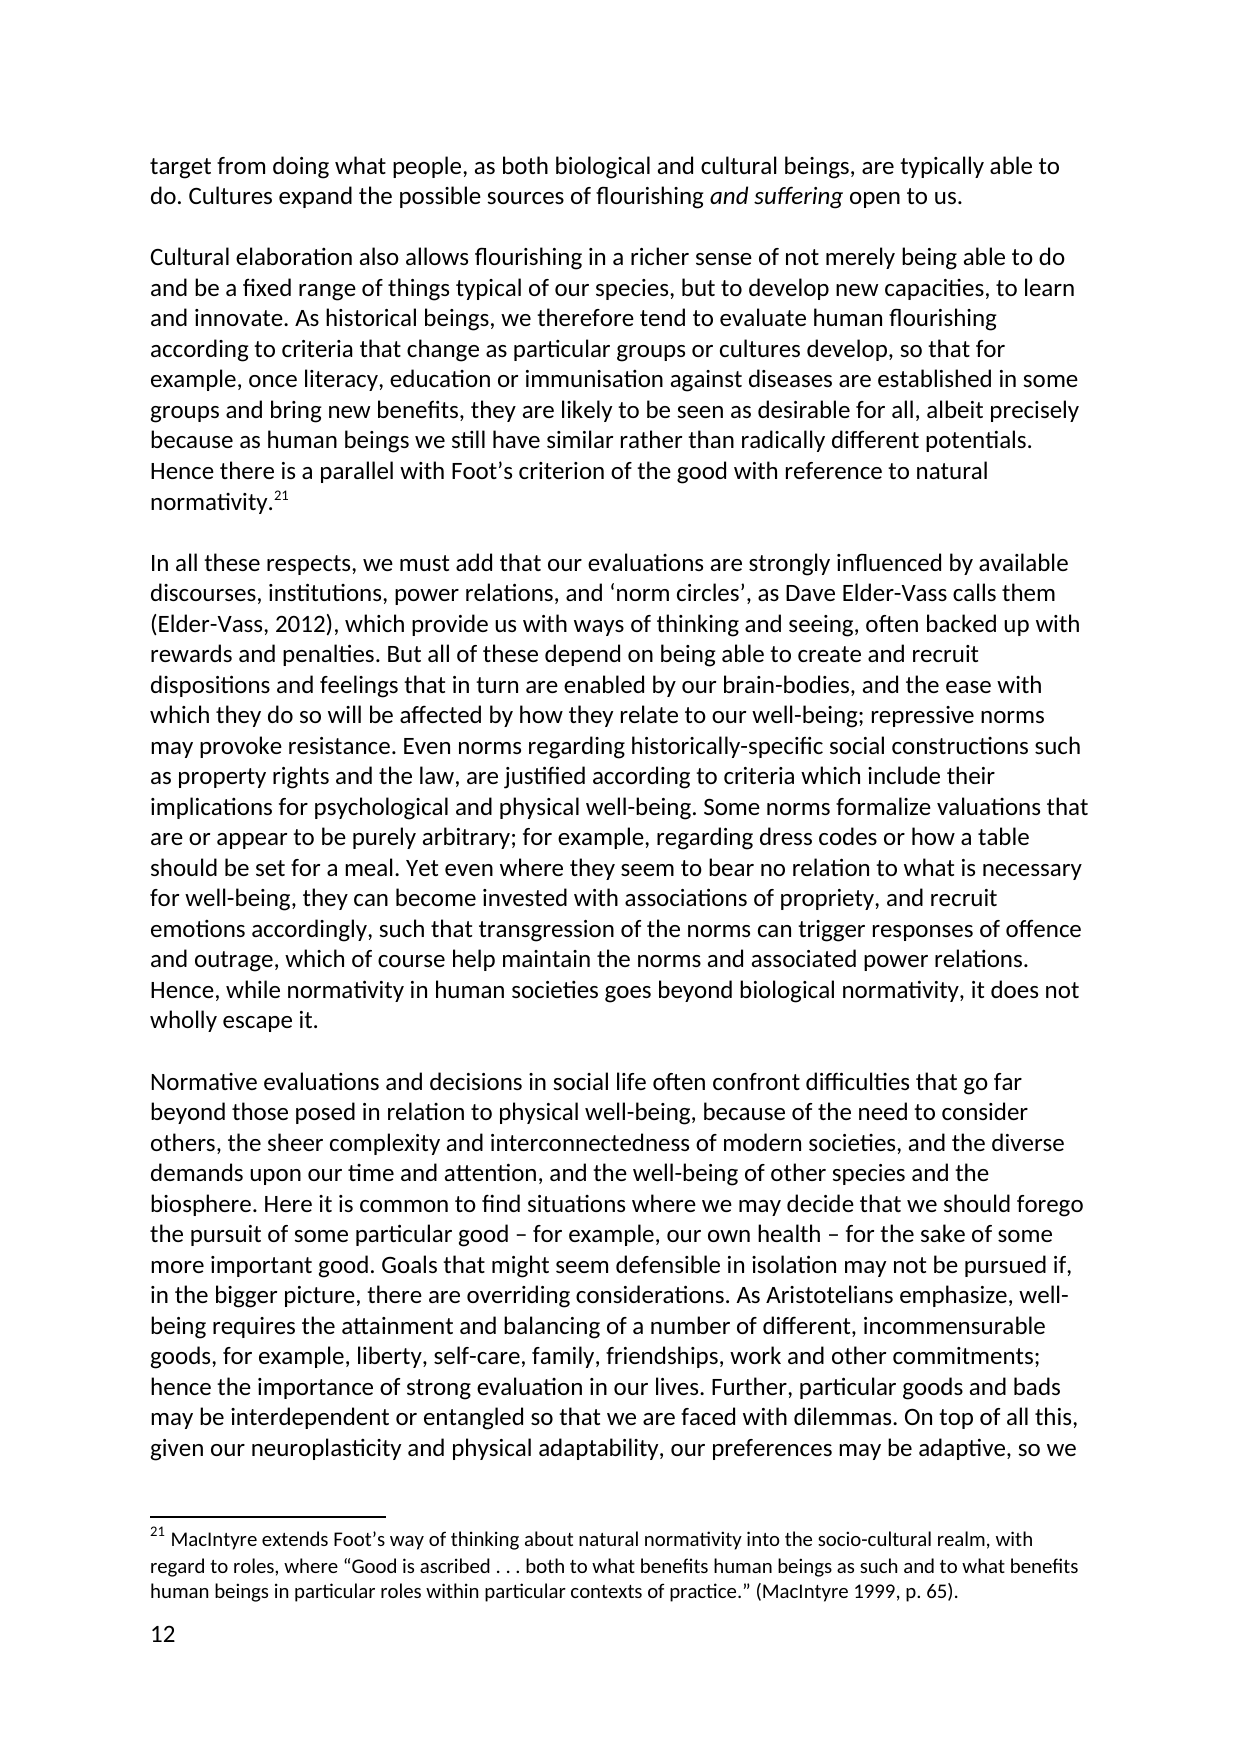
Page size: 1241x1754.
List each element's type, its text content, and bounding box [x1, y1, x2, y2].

text Cultural elaboration also allows flourishing in a richer sense of not merely being able to do and be a fixed range of things typical of our species, but to develop new capacities, to learn and innovate. As historical beings, we therefore tend to evaluate human flourishing according to criteria that change as particular groups or cultures develop, so that for example, once literacy, education or immunisation against diseases are established in some groups and bring new benefits, they are likely to be seen as desirable for all, albeit precisely because as human beings we still have similar rather than radically different potentials. Hence there is a parallel with Foot’s criterion of the good with reference to natural normativity. [150, 242, 1090, 516]
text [150, 150, 1090, 211]
text In all these respects, we must add that our evaluations are strongly influenced by available discourses, institutions, power relations, and ‘norm circles’, as Dave Elder-Vass calls them (Elder-Vass, 2012), which provide us with ways of thinking and seeing, often backed up with rewards and penalties. But all of these depend on being able to create and recruit dispositions and feelings that in turn are enabled by our brain-bodies, and the ease with which they do so will be affected by how they relate to our well-being; repressive norms may provoke resistance. Even norms regarding historically-specific social constructions such as property rights and the law, are justified according to criteria which include their implications for psychological and physical well-being. Some norms formalize valuations that are or appear to be purely arbitrary; for example, regarding dress codes or how a table should be set for a meal. Yet even where they seem to bear no relation to what is necessary for well-being, they can become invested with associations of propriety, and recruit emotions accordingly, such that transgression of the norms can trigger responses of offence and outrage, which of course help maintain the norms and associated power relations. Hence, while normativity in human societies goes beyond biological normativity, it does not wholly escape it. [150, 547, 1090, 1035]
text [150, 1066, 1090, 1462]
